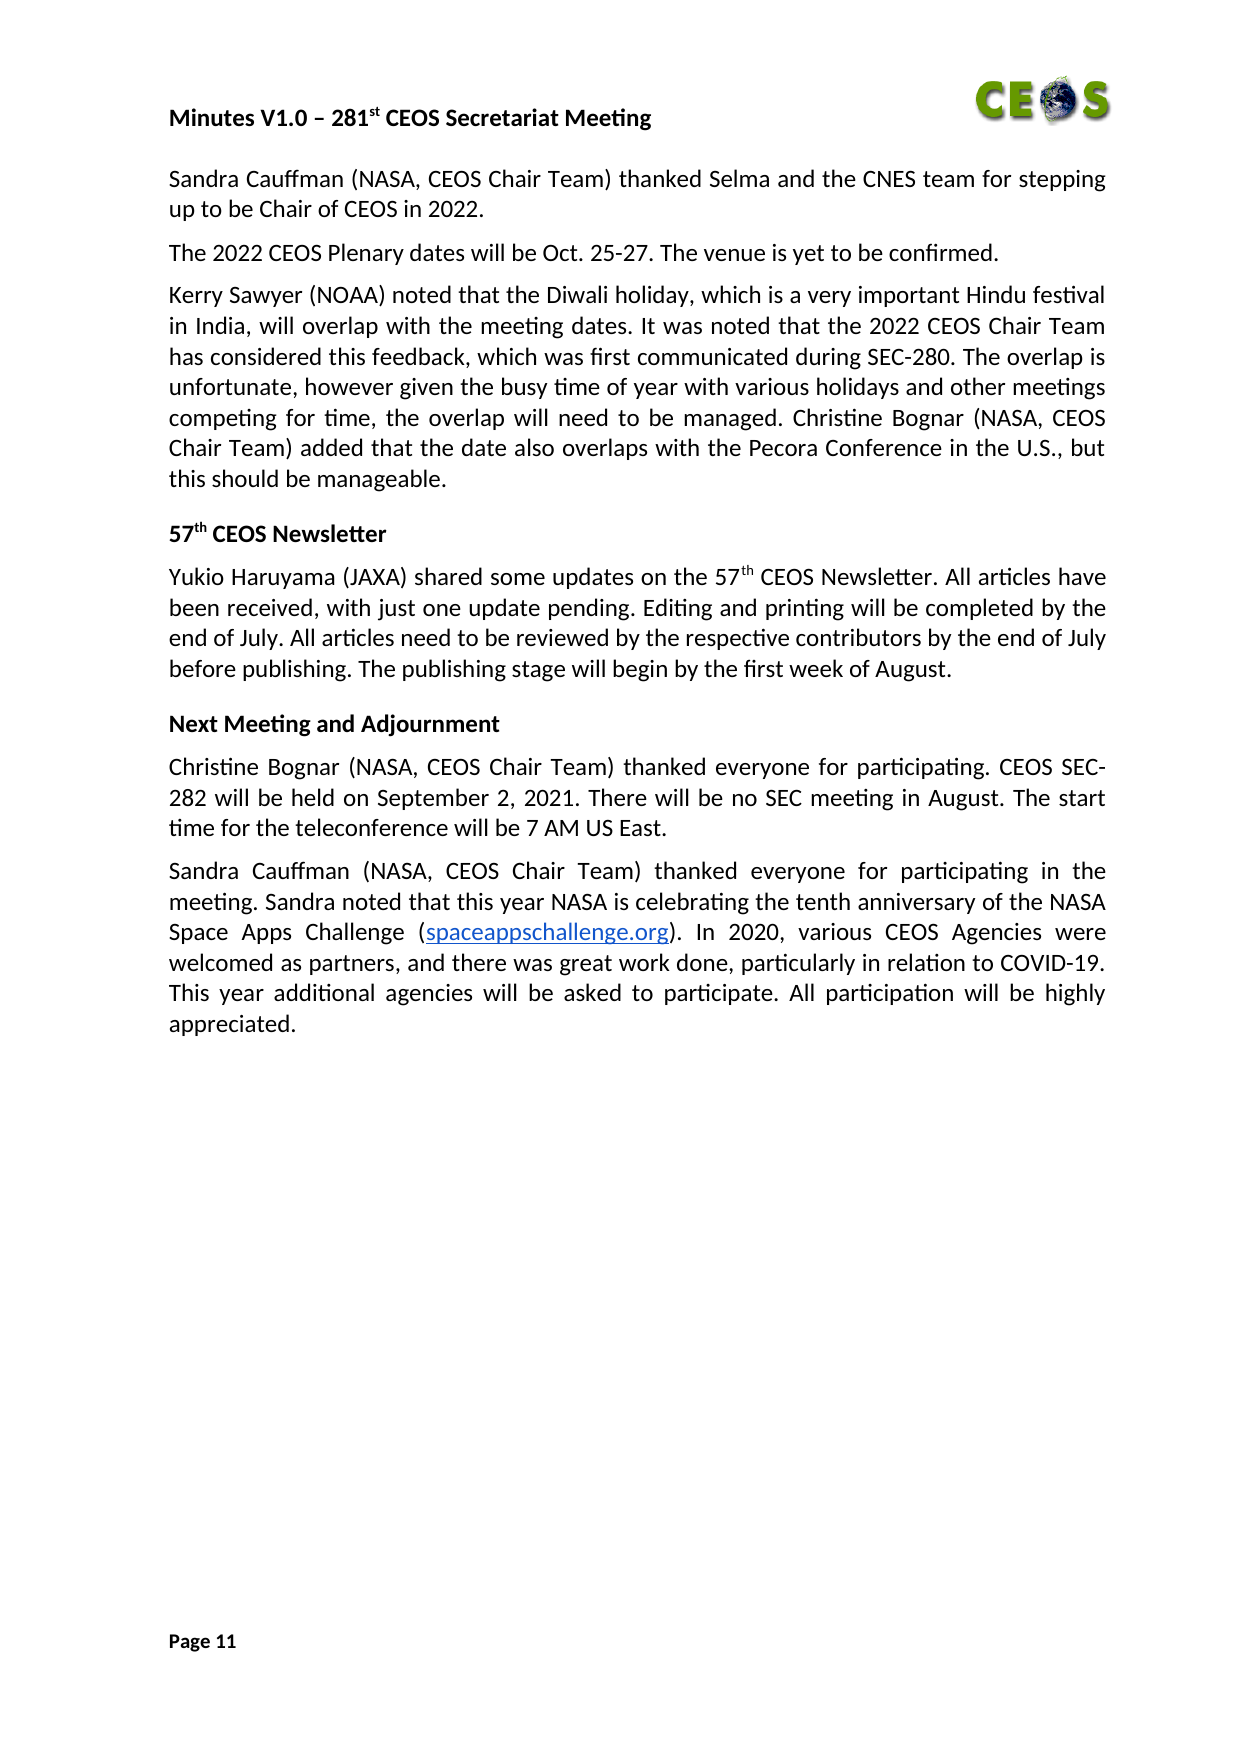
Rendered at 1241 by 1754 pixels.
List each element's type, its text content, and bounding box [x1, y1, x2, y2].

text Sandra Cauffman (NASA, CEOS Chair Team) thanked Selma and the CNES team for stepping up to be Chair of CEOS in 2022. [169, 163, 1107, 224]
text Next Meeting and Adjournment [169, 708, 1107, 739]
text Christine Bognar (NASA, CEOS Chair Team) thanked everyone for participating. CEOS SEC-282 will be held on September 2, 2021. There will be no SEC meeting in August. The start time for the teleconference will be 7 AM US East. [169, 751, 1107, 843]
text Yukio Haruyama (JAXA) shared some updates on the 57th CEOS Newsletter. All articles have been received, with just one update pending. Editing and printing will be completed by the end of July. All articles need to be reviewed by the respective contributors by the end of July before publishing. The publishing stage will begin by the first week of August. [169, 561, 1107, 683]
text 57th CEOS Newsletter [169, 518, 1107, 549]
text The 2022 CEOS Plenary dates will be Oct. 25-27. The venue is yet to be confirmed. [169, 237, 1107, 267]
picture [971, 75, 1114, 126]
text Sandra Cauffman (NASA, CEOS Chair Team) thanked everyone for participating in the meeting. Sandra noted that this year NASA is celebrating the tenth anniversary of the NASA Space Apps Challenge (spaceappschallenge.org). In 2020, various CEOS Agencies were welcomed as partners, and there was great work done, particularly in relation to COVID-19. This year additional agencies will be asked to participate. All participation will be highly appreciated. [169, 856, 1107, 1039]
text Kerry Sawyer (NOAA) noted that the Diwali holiday, which is a very important Hindu festival in India, will overlap with the meeting dates. It was noted that the 2022 CEOS Chair Team has considered this feedback, which was first communicated during SEC-280. The overlap is unfortunate, however given the busy time of year with various holidays and other meetings competing for time, the overlap will need to be managed. Christine Bognar (NASA, CEOS Chair Team) added that the date also overlaps with the Pecora Conference in the U.S., but this should be manageable. [169, 280, 1107, 493]
